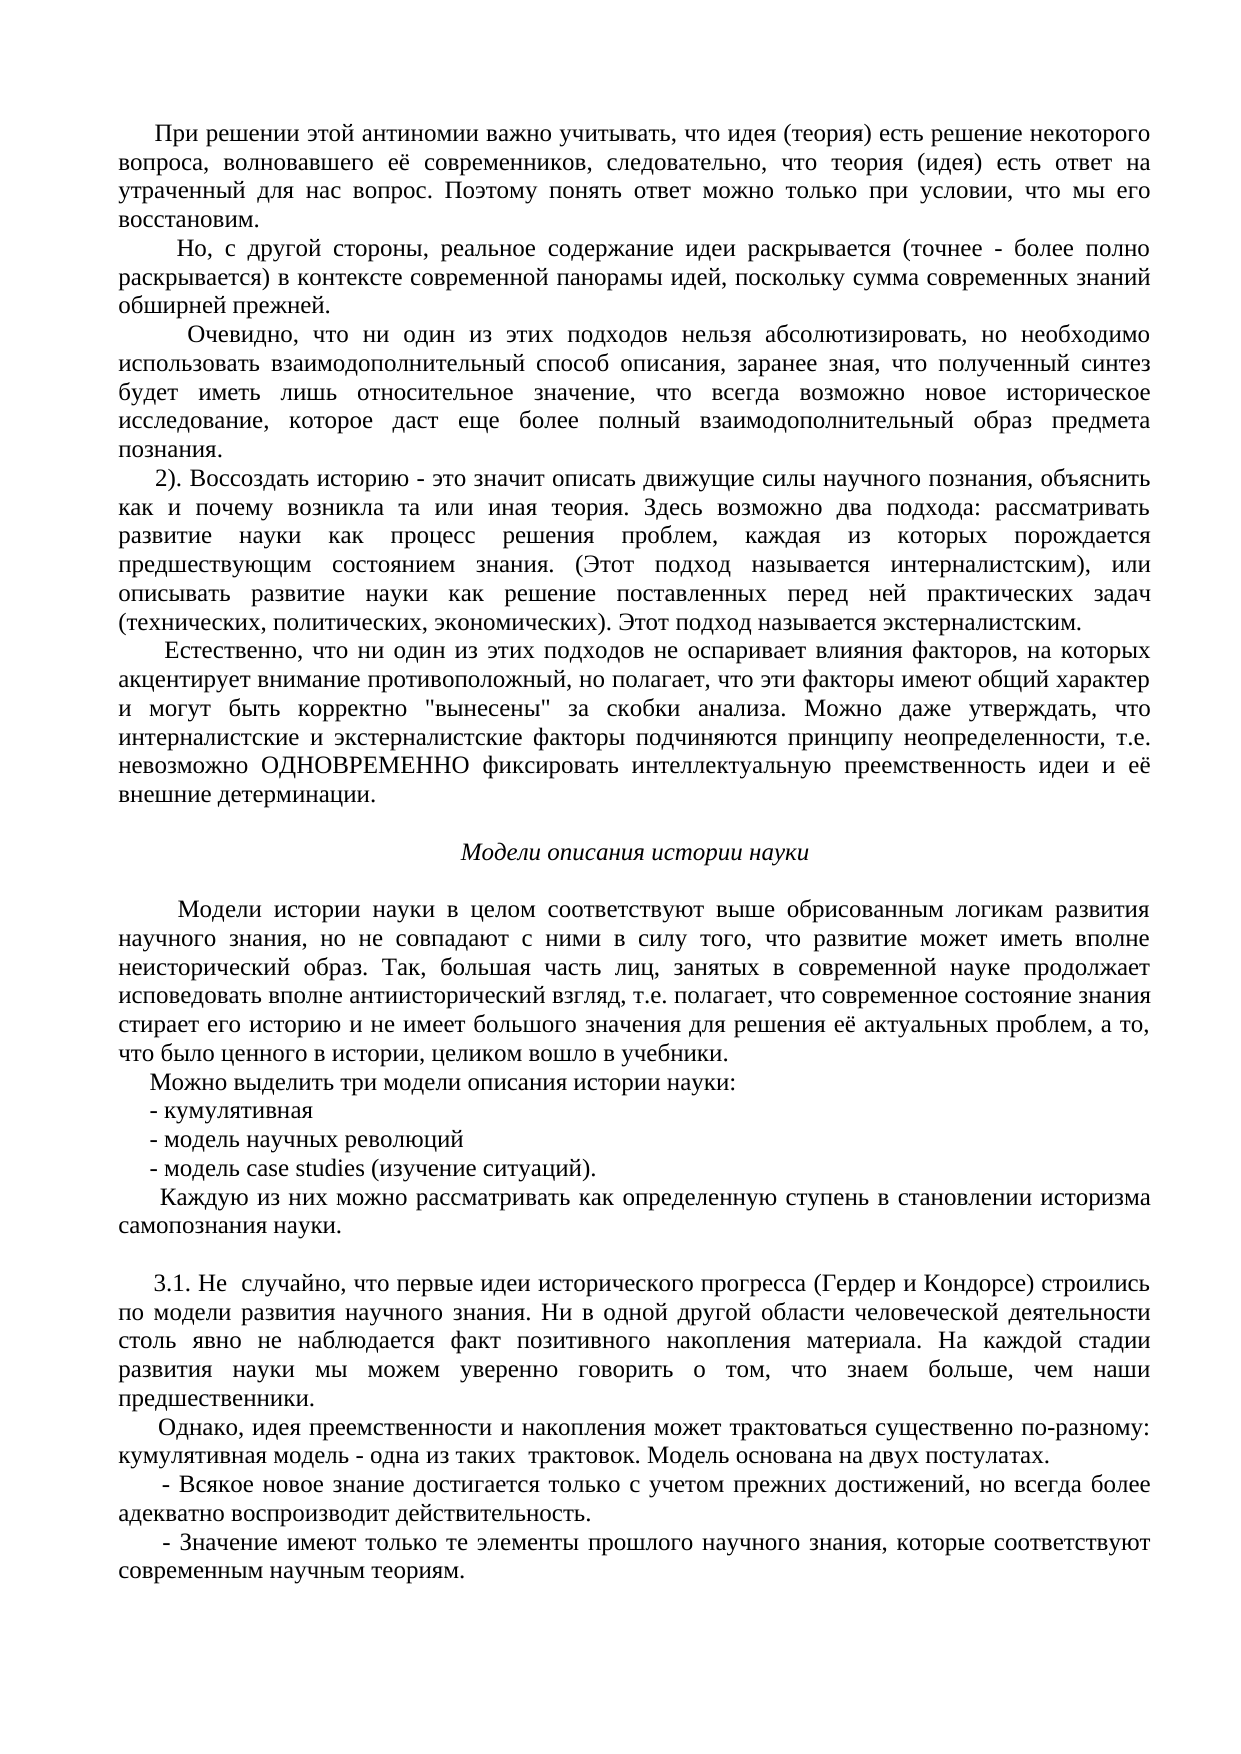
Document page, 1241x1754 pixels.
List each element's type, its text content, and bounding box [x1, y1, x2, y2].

text Каждую из них можно рассматривать как определенную ступень в становлении историзма самопознания науки. [118, 1182, 1152, 1239]
text - Значение имеют только те элементы прошлого научного знания, которые соответствуют современным научным теориям. [118, 1527, 1152, 1584]
text - Всякое новое знание достигается только с учетом прежних достижений, но всегда более адекватно воспроизводит действительность. [118, 1469, 1152, 1527]
text При решении этой антиномии важно учитывать, что идея (теория) есть решение некоторого вопроса, волновавшего её современников, следовательно, что теория (идея) есть ответ на утраченный для нас вопрос. Поэтому понять ответ можно только при условии, что мы его восстановим. [118, 118, 1152, 233]
text 2). Воссоздать историю - это значит описать движущие силы научного познания, объяснить как и почему возникла та или иная теория. Здесь возможно два подхода: рассматривать развитие науки как процесс решения проблем, каждая из которых порождается предшествующим состоянием знания. (Этот подход называется интерналистским), или описывать развитие науки как решение поставленных перед ней практических задач (технических, политических, экономических). Этот подход называется экстерналистским. [118, 463, 1152, 636]
text Очевидно, что ни один из этих подходов нельзя абсолютизировать, но необходимо использовать взаимодополнительный способ описания, заранее зная, что полученный синтез будет иметь лишь относительное значение, что всегда возможно новое историческое исследование, которое даст еще более полный взаимодополнительный образ предмета познания. [118, 319, 1152, 463]
text Но, с другой стороны, реальное содержание идеи раскрывается (точнее - более полно раскрывается) в контексте современной панорамы идей, поскольку сумма современных знаний обширней прежней. [118, 233, 1152, 319]
text Модели описания истории науки [118, 837, 1152, 866]
text Естественно, что ни один из этих подходов не оспаривает влияния факторов, на которых акцентирует внимание противоположный, но полагает, что эти факторы имеют общий характер и могут быть корректно "вынесены" за скобки анализа. Можно даже утверждать, что интерналистские и экстерналистские факторы подчиняются принципу неопределенности, т.е. невозможно ОДНОВРЕМЕННО фиксировать интеллектуальную преемственность идеи и её внешние детерминации. [118, 636, 1152, 808]
text Модели истории науки в целом соответствуют выше обрисованным логикам развития научного знания, но не совпадают с ними в силу того, что развитие может иметь вполне неисторический образ. Так, большая часть лиц, занятых в современной науке продолжает исповедовать вполне антиисторический взгляд, т.е. полагает, что современное состояние знания стирает его историю и не имеет большого значения для решения её актуальных проблем, а то, что было ценного в истории, целиком вошло в учебники. [118, 894, 1152, 1067]
text - модель case studies (изучение ситуаций). [118, 1153, 1152, 1182]
text - кумулятивная [118, 1096, 1152, 1124]
text Можно выделить три модели описания истории науки: [118, 1067, 1152, 1096]
text 3.1. Не случайно, что первые идеи исторического прогресса (Гердер и Кондорсе) строились по модели развития научного знания. Ни в одной другой области человеческой деятельности столь явно не наблюдается факт позитивного накопления материала. На каждой стадии развития науки мы можем уверенно говорить о том, что знаем больше, чем наши предшественники. [118, 1268, 1152, 1412]
text Однако, идея преемственности и накопления может трактоваться существенно по-разному: кумулятивная модель - одна из таких трактовок. Модель основана на двух постулатах. [118, 1412, 1152, 1469]
text - модель научных революций [118, 1124, 1152, 1153]
